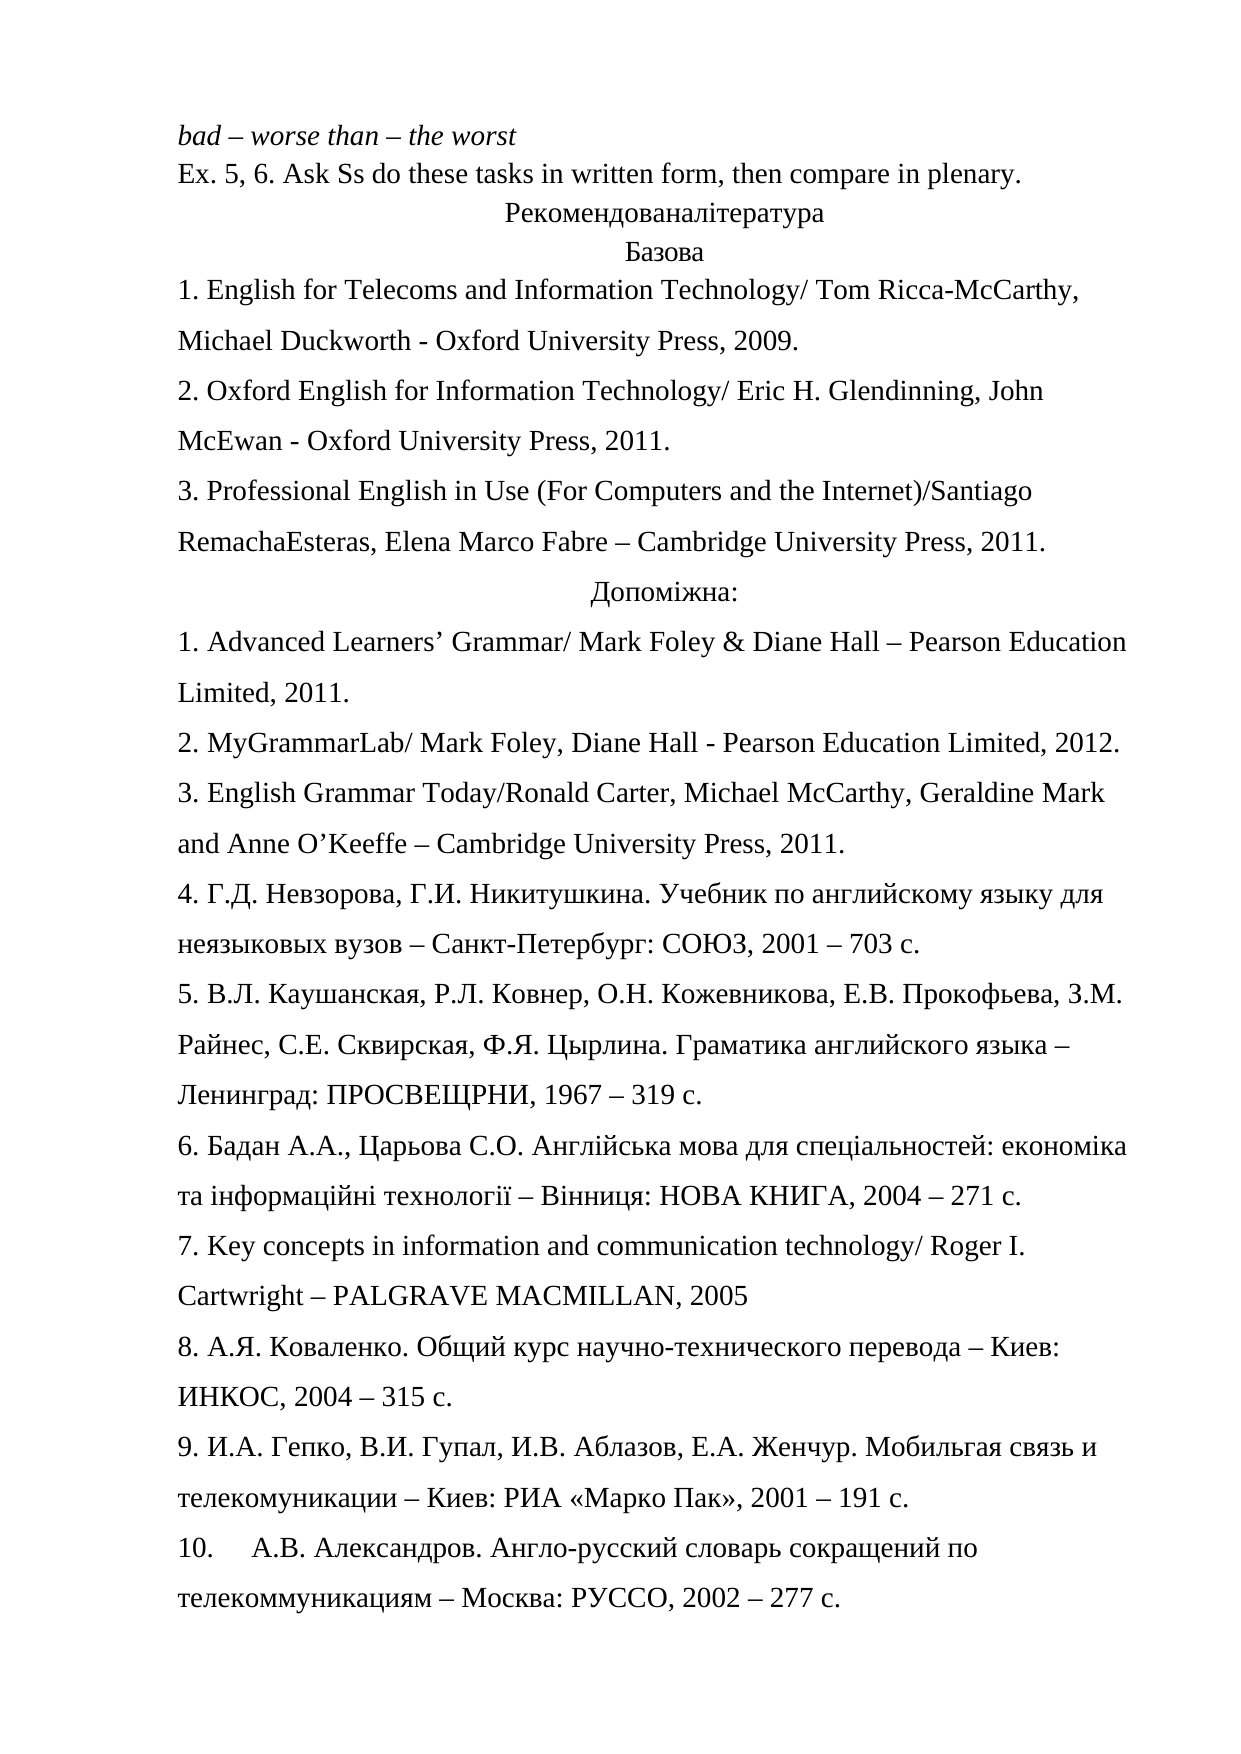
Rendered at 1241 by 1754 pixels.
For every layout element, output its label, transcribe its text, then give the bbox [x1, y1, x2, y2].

list MyGrammarLab/ Mark Foley, Diane Hall - Pearson Education Limited, 2012. [177, 725, 1152, 759]
text Базова [177, 234, 1152, 267]
text Ex. 5, 6. Ask Ss do these tasks in written form, then compare in plenary. [177, 157, 1152, 190]
list Advanced Learners’ Grammar/ Mark Foley & Diane Hall – Pearson Education Limited, 2011. [177, 624, 1152, 708]
list А.В. Александров. Англо-русский словарь сокращений по телекоммуникациям – Москва: РУССО, 2002 – 277 с. [177, 1530, 1152, 1614]
list Г.Д. Невзорова, Г.И. Никитушкина. Учебник по английскому языку для неязыковых вузов – Санкт-Петербург: СОЮЗ, 2001 – 703 с. [177, 876, 1152, 960]
list Бадан А.А., Царьова С.О. Англійська мова для спеціальностей: економіка та інформаційні технології – Вінниця: НОВА КНИГА, 2004 – 271 с. [177, 1128, 1152, 1211]
list В.Л. Каушанская, Р.Л. Ковнер, О.Н. Кожевникова, Е.В. Прокофьева, З.М. Райнес, С.Е. Сквирская, Ф.Я. Цырлина. Граматика английского языка – Ленинград: ПРОСВЕЩРНИ, 1967 – 319 с. [177, 977, 1152, 1111]
list English Grammar Today/Ronald Carter, Michael McCarthy, Geraldine Mark and Anne O’Keeffe – Cambridge University Press, 2011. [177, 775, 1152, 859]
text Рекомендованалітература [177, 195, 1152, 229]
list А.Я. Коваленко. Общий курс научно-технического перевода – Киев: ИНКОС, 2004 – 315 с. [177, 1329, 1152, 1413]
text bad – worse than – the worst [177, 118, 1152, 152]
list И.А. Гепко, В.И. Гупал, И.В. Аблазов, Е.А. Женчур. Мобильгая связь и телекомуникации – Киев: РИА «Марко Пак», 2001 – 191 с. [177, 1429, 1152, 1513]
text 3. Professional English in Use (For Computers and the Internet)/Santiago RemachaEsteras, Elena Marco Fabre – Cambridge University Press, 2011. [177, 473, 1152, 557]
text 2. Oxford English for Information Technology/ Eric H. Glendinning, John McEwan - Oxford University Press, 2011. [177, 373, 1152, 457]
text Допоміжна: [177, 574, 1152, 608]
text 1. English for Telecoms and Information Technology/ Tom Ricca-McCarthy, Michael Duckworth - Oxford University Press, 2009. [177, 272, 1152, 356]
list Key concepts in information and communication technology/ Roger I. Cartwright – PALGRAVE MACMILLAN, 2005 [177, 1228, 1152, 1312]
